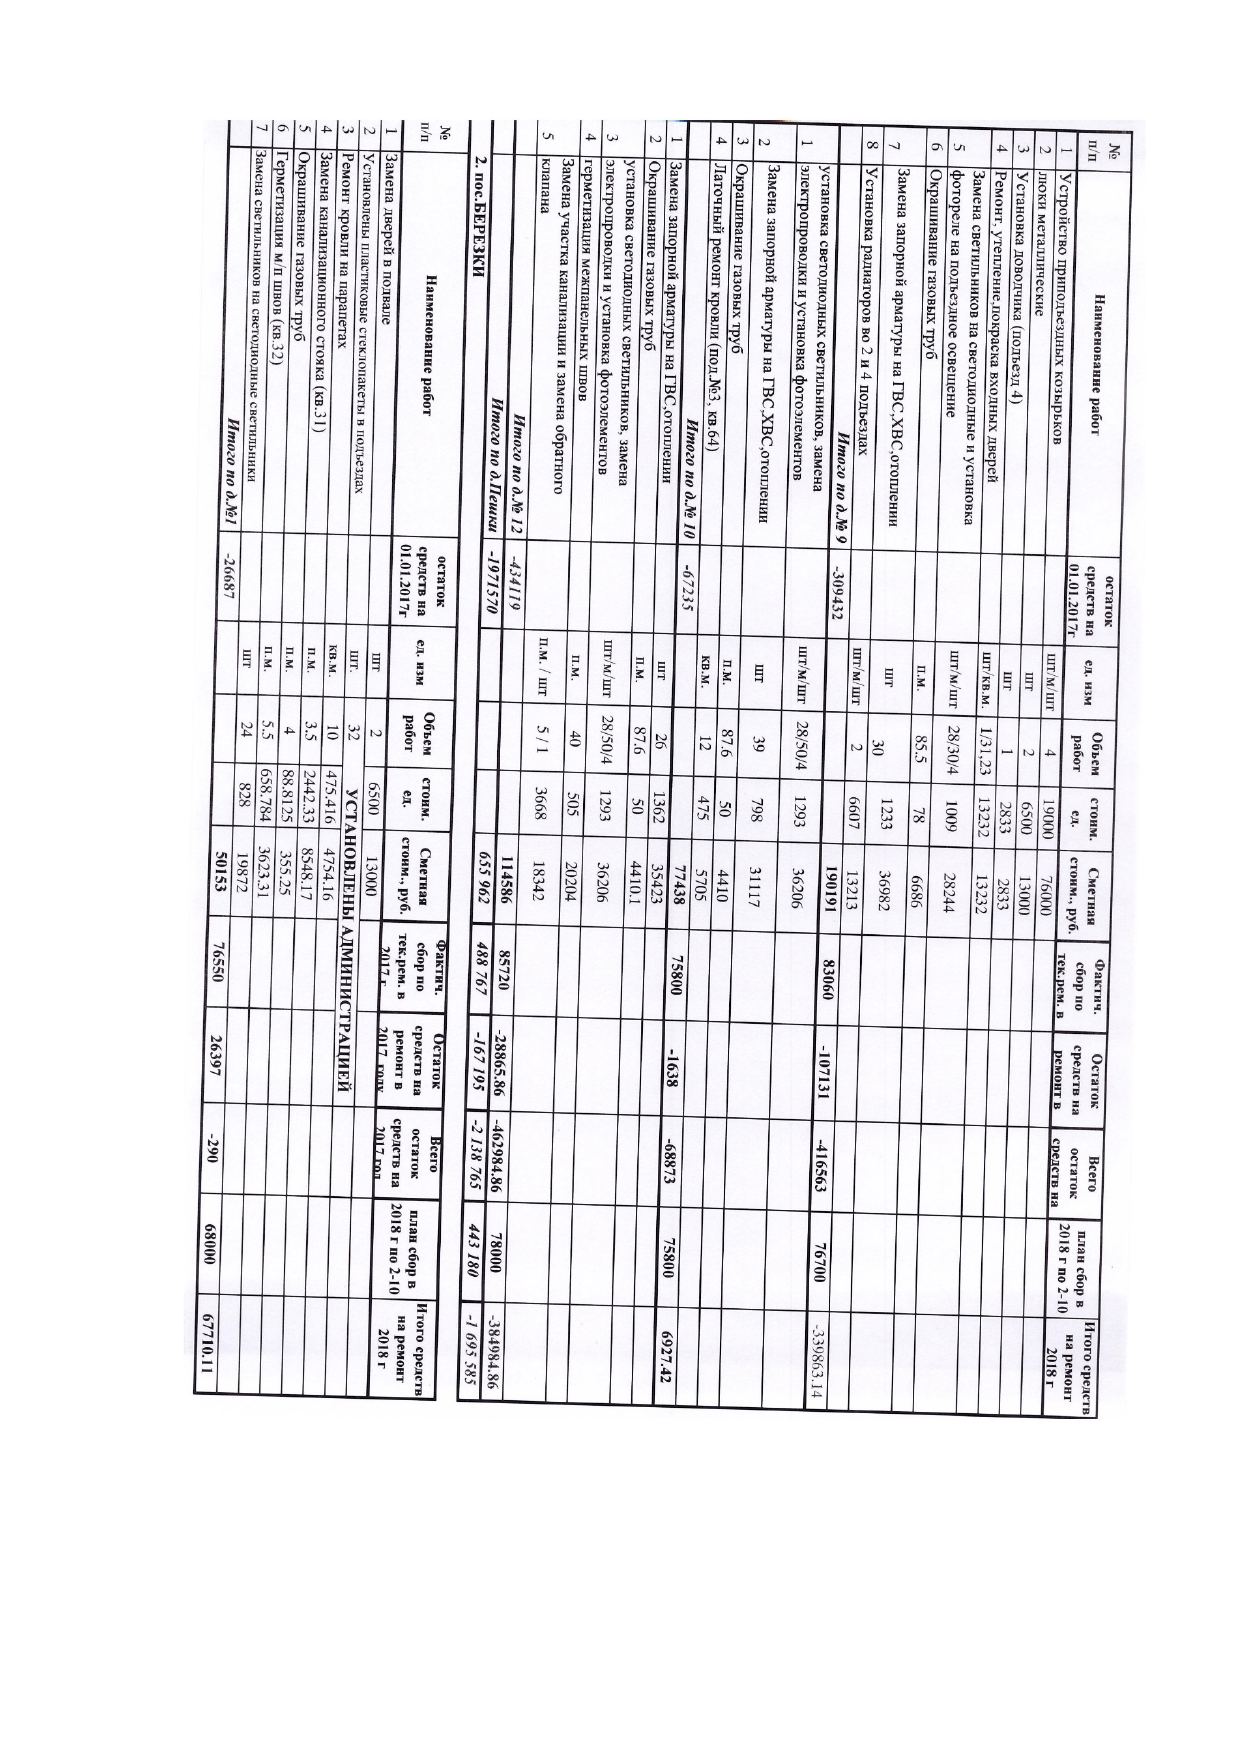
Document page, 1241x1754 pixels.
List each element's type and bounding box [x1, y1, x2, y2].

picture [177, 118, 1152, 1636]
